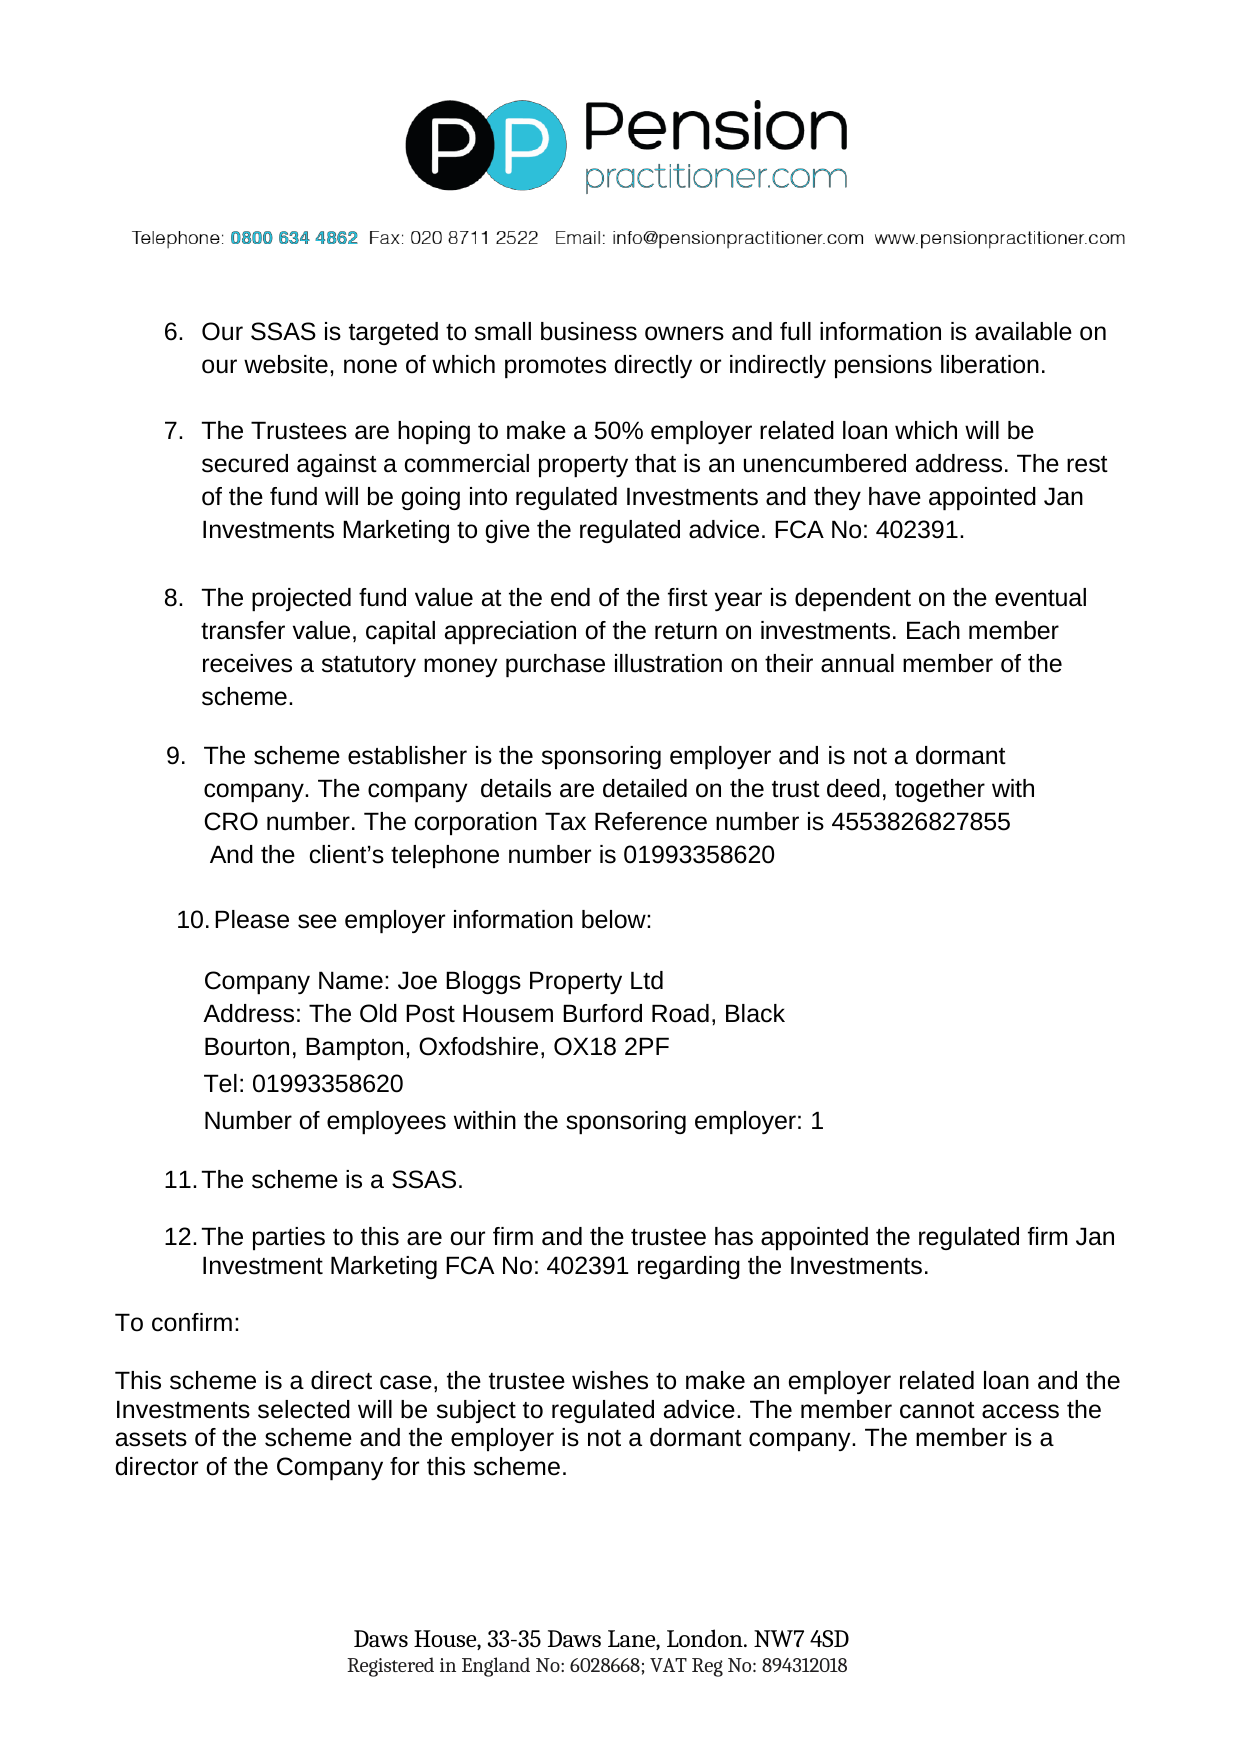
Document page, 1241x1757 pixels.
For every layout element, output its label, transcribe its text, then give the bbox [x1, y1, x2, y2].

text Number of employees within the sponsoring employer: 1 [203, 1106, 883, 1135]
list The scheme establisher is the sponsoring employer and is not a dormant company. The company details are detailed on the trust deed, together with CRO number. The corporation Tax Reference number is 4553826827855 [166, 741, 1072, 836]
list The scheme is a SSAS. [164, 1164, 1136, 1193]
text Tel: 01993358620 [203, 1069, 883, 1098]
list The parties to this are our firm and the trustee has appointed the regulated firm Jan Investment Marketing FCA No: 402391 regarding the Investments. [164, 1222, 1136, 1280]
picture [126, 100, 1125, 253]
list Our SSAS is targeted to small business owners and full information is available on our website, none of which promotes directly or indirectly pensions liberation. [164, 317, 1111, 379]
list The Trustees are hoping to make a 50% employer related loan which will be secured against a commercial property that is an unencumbered address. The rest of the fund will be going into regulated Investments and they have appointed Jan Investments Marketing to give the regulated advice. FCA No: 402391. [164, 416, 1116, 544]
text And the client’s telephone number is 01993358620 [203, 840, 1072, 869]
text Company Name: Joe Bloggs Property Ltd [176, 935, 689, 995]
list The projected fund value at the end of the first year is dependent on the eventual transfer value, capital appreciation of the return on investments. Each member receives a statutory money purchase illustration on their annual member of the scheme. [164, 583, 1089, 711]
text This scheme is a direct case, the trustee wishes to make an employer related loan and the Investments selected will be subject to regulated advice. The member cannot access the assets of the scheme and the employer is not a dormant company. The member is a director of the Company for this scheme. [114, 1366, 1136, 1481]
text Address: The Old Post Housem Burford Road, Black Bourton, Bampton, Oxfodshire, OX18 2PF [203, 999, 883, 1061]
list Please see employer information below: [176, 874, 689, 934]
text To confirm: [114, 1308, 1136, 1337]
